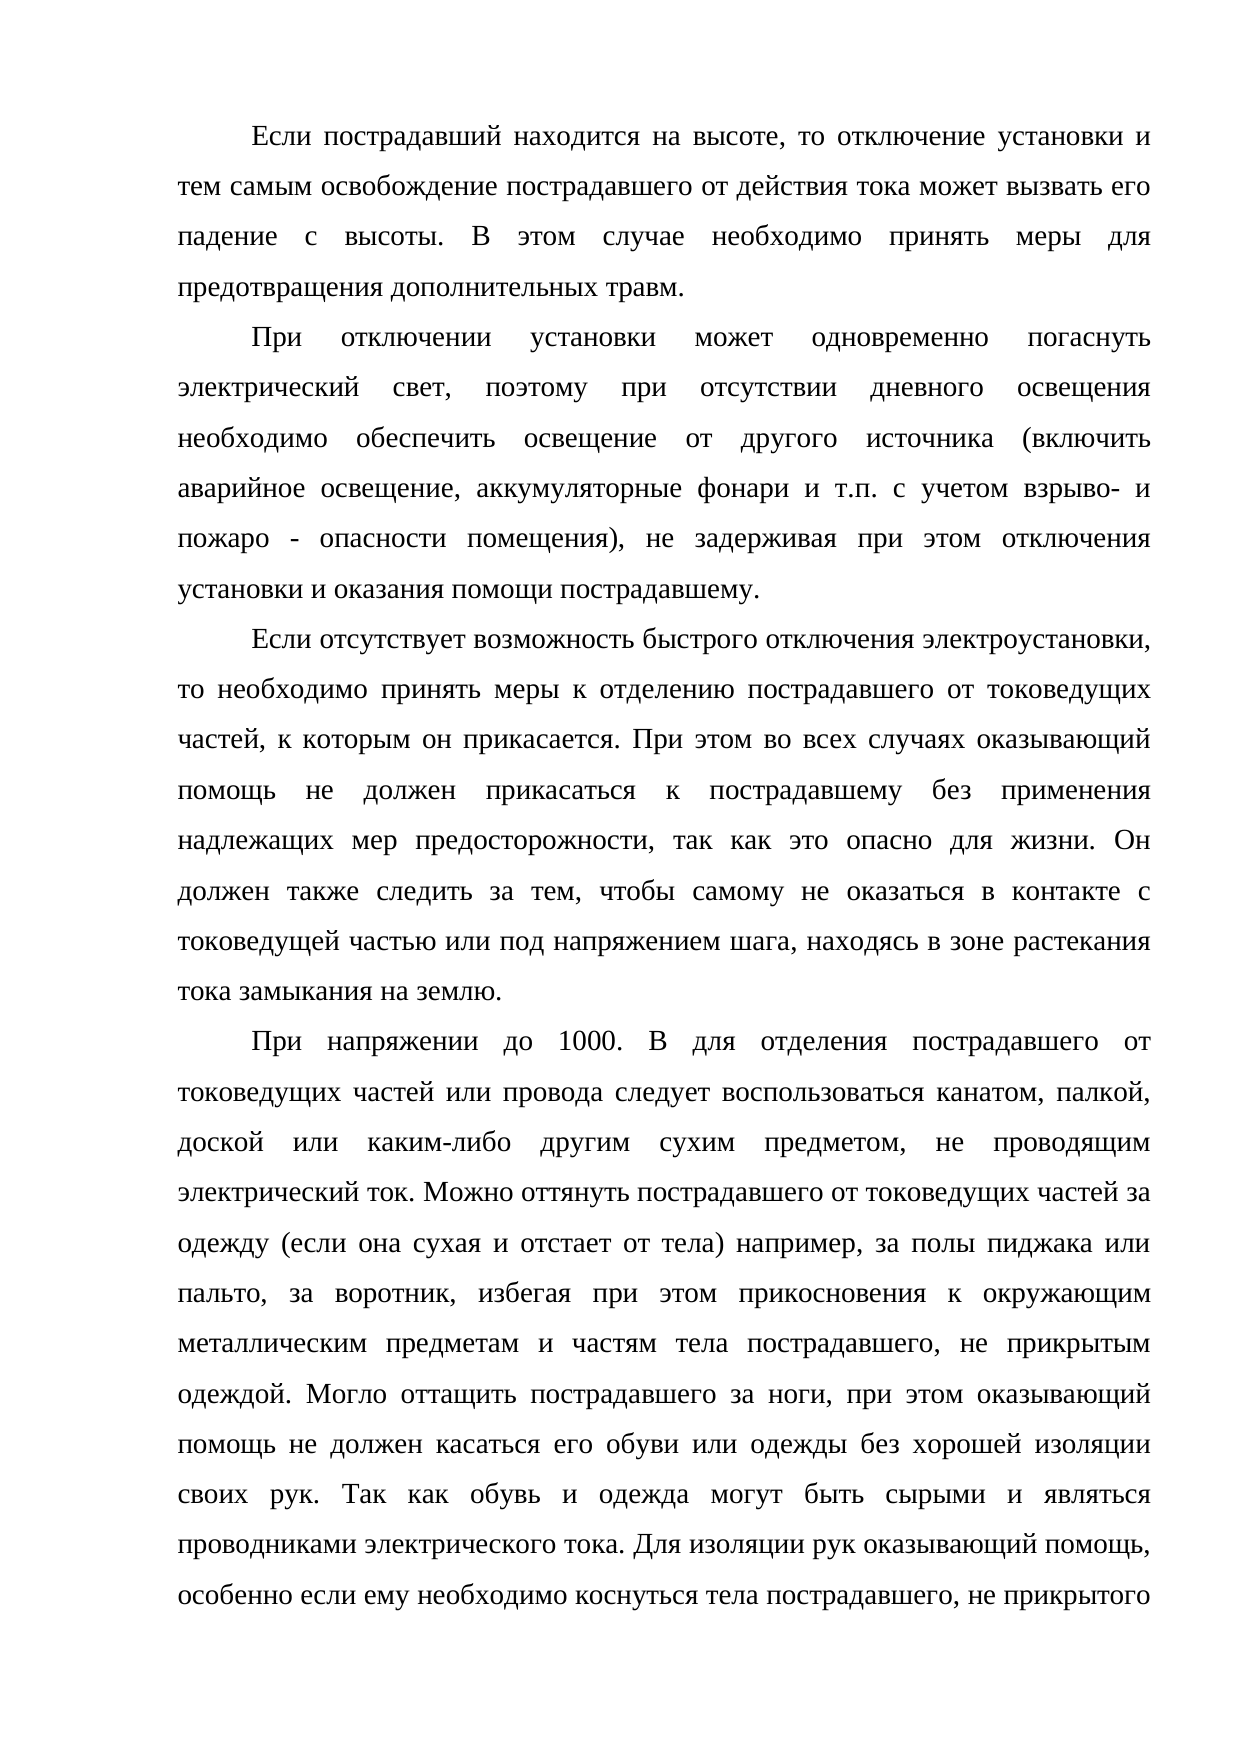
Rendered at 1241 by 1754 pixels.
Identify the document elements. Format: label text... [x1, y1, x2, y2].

list Если отсутствует возможность быстрого отключения электроустановки, то необходимо принять меры к отделению пострадавшего от токоведущих частей, к которым он прикасается. При этом во всех случаях оказывающий помощь не должен прикасаться к пострадавшему без применения надлежащих мер предосторожности, так как это опасно для жизни. Он должен также следить за тем, чтобы самому не оказаться в контакте с токоведущей частью или под напряжением шага, находясь в зоне растекания тока замыкания на землю. [177, 621, 1152, 1007]
list При отключении установки может одновременно погаснуть электрический свет, поэтому при отсутствии дневного освещения необходимо обеспечить освещение от другого источника (включить аварийное освещение, аккумуляторные фонари и т.п. с учетом взрыво- и пожаро - опасности помещения), не задерживая при этом отключения установки и оказания помощи пострадавшему. [177, 319, 1152, 604]
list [177, 1024, 1152, 1611]
list Если пострадавший находится на высоте, то отключение установки и тем самым освобождение пострадавшего от действия тока может вызвать его падение с высоты. В этом случае необходимо принять меры для предотвращения дополнительных травм. [177, 118, 1152, 303]
